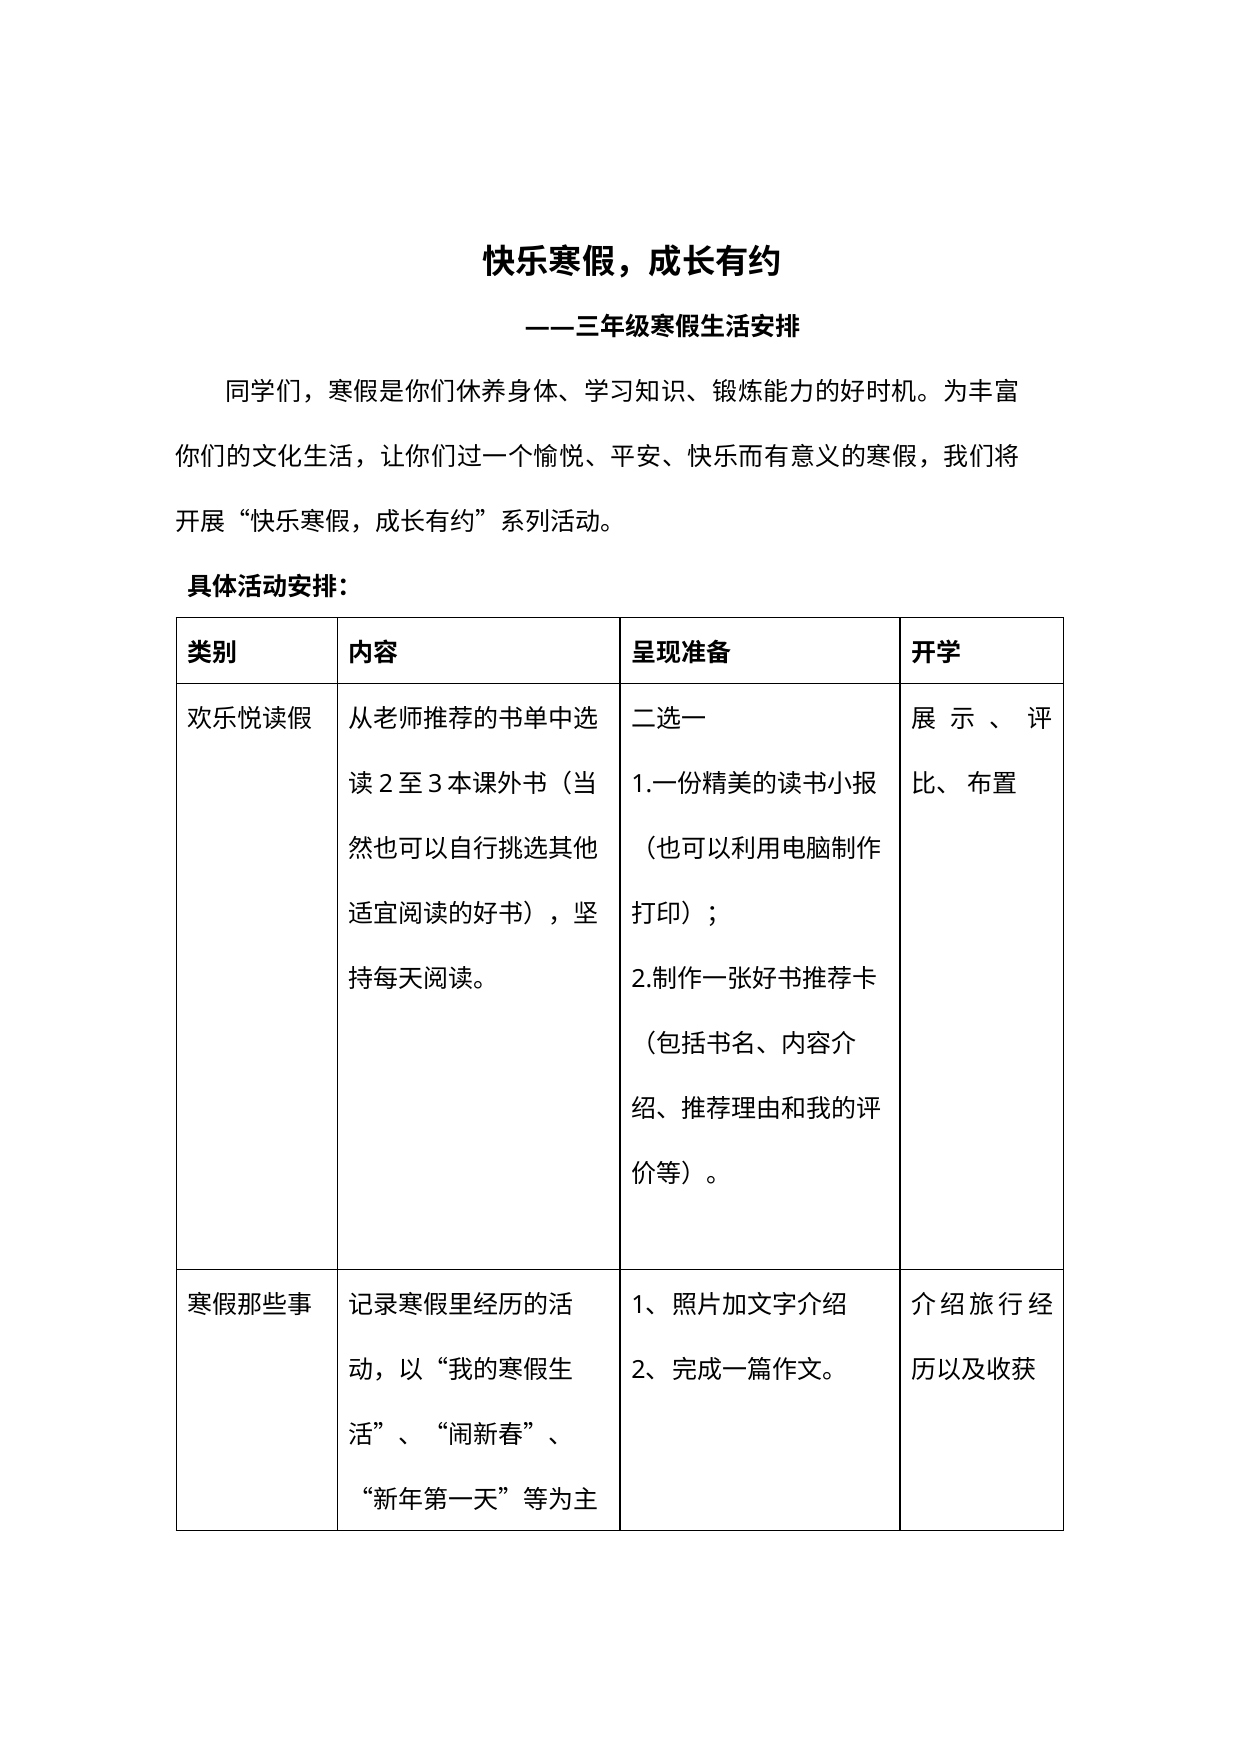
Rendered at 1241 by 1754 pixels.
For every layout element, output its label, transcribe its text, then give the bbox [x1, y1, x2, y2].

table_cell 介绍旅行经历以及收获 [901, 1270, 1063, 1530]
table_cell 欢乐悦读假 [177, 684, 337, 1269]
table_cell 从老师推荐的书单中选读2至3本课外书（当然也可以自行挑选其他适宜阅读的好书），坚持每天阅读。 [338, 684, 619, 1269]
table_cell 二选一 1.一份精美的读书小报（也可以利用电脑制作打印）； 2.制作一张好书推荐卡（包括书名、内容介绍、推荐理由和我的评价等）。 [621, 684, 899, 1269]
table_header 类别 [177, 618, 337, 683]
text 具体活动安排： [187, 552, 1053, 617]
table_cell 照片加文字介绍 完成一篇作文。 [621, 1270, 899, 1530]
table_cell 寒假那些事 [177, 1270, 337, 1530]
table_header 呈现准备 [621, 618, 899, 683]
table_header 内容 [338, 618, 619, 683]
text 快乐寒假，成长有约 [175, 227, 1021, 292]
table_cell 展示、评比、 布置 [901, 684, 1063, 1269]
table_header 开学 [901, 618, 1063, 683]
text 同学们，寒假是你们休养身体、学习知识、锻炼能力的好时机。为丰富你们的文化生活，让你们过一个愉悦、平安、快乐而有意义的寒假，我们将开展“快乐寒假，成长有约”系列活动。 [175, 357, 1021, 552]
text ——三年级寒假生活安排 [175, 292, 1021, 357]
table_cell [338, 1270, 619, 1530]
